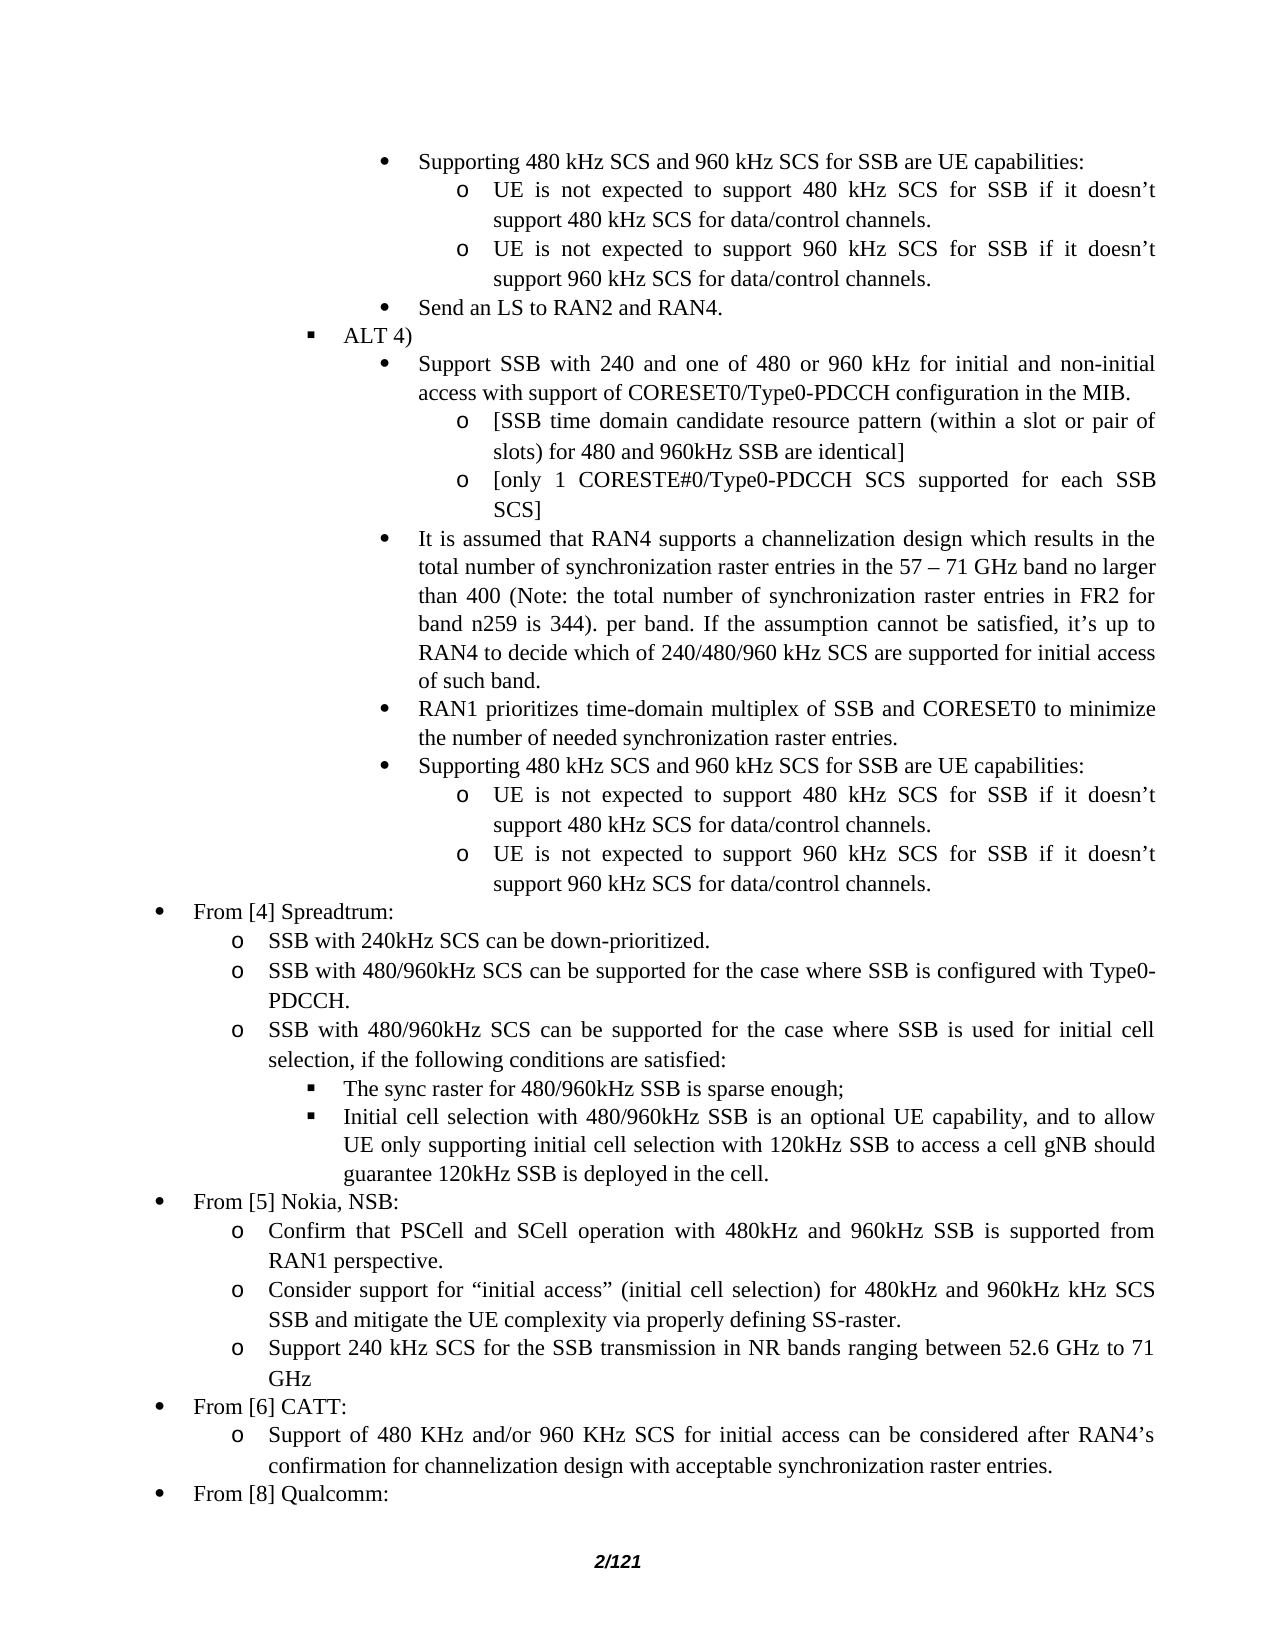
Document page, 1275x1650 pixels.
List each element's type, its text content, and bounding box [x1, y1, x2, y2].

list From [6] CATT: [156, 1393, 1157, 1419]
list From [4] Spreadtrum: [156, 898, 1157, 925]
list It is assumed that RAN4 supports a channelization design which results in the total number of synchronization raster entries in the 57 – 71 GHz band no larger than 400 (Note: the total number of synchronization raster entries in FR2 for band n259 is 344). per band. If the assumption cannot be satisfied, it’s up to RAN4 to decide which of 240/480/960 kHz SCS are supported for initial access of such band. [381, 525, 1157, 693]
list Send an LS to RAN2 and RAN4. [381, 294, 1157, 320]
list From [5] Nokia, NSB: [156, 1188, 1157, 1215]
list Supporting 480 kHz SCS and 960 kHz SCS for SSB are UE capabilities: [381, 148, 1157, 174]
list Support SSB with 240 and one of 480 or 960 kHz for initial and non-initial access with support of CORESET0/Type0-PDCCH configuration in the MIB. [381, 351, 1157, 405]
list Initial cell selection with 480/960kHz SSB is an optional UE capability, and to allow UE only supporting initial cell selection with 120kHz SSB to access a cell gNB should guarantee 120kHz SSB is deployed in the cell. [306, 1103, 1157, 1186]
list The sync raster for 480/960kHz SSB is sparse enough; [306, 1075, 1157, 1101]
list SSB with 480/960kHz SCS can be supported for the case where SSB is used for initial cell selection, if the following conditions are satisfied: [231, 1016, 1157, 1073]
list UE is not expected to support 480 kHz SCS for SSB if it doesn’t support 480 kHz SCS for data/control channels. [456, 176, 1157, 233]
list RAN1 prioritizes time-domain multiplex of SSB and CORESET0 to minimize the number of needed synchronization raster entries. [381, 696, 1157, 750]
list UE is not expected to support 480 kHz SCS for SSB if it doesn’t support 480 kHz SCS for data/control channels. [456, 781, 1157, 837]
list UE is not expected to support 960 kHz SCS for SSB if it doesn’t support 960 kHz SCS for data/control channels. [456, 839, 1157, 896]
list [SSB time domain candidate resource pattern (within a slot or pair of slots) for 480 and 960kHz SSB are identical] [456, 407, 1157, 464]
list Confirm that PSCell and SCell operation with 480kHz and 960kHz SSB is supported from RAN1 perspective. [231, 1217, 1157, 1273]
list Support of 480 KHz and/or 960 KHz SCS for initial access can be considered after RAN4’s confirmation for channelization design with acceptable synchronization raster entries. [231, 1422, 1157, 1478]
list UE is not expected to support 960 kHz SCS for SSB if it doesn’t support 960 kHz SCS for data/control channels. [456, 235, 1157, 292]
list Consider support for “initial access” (initial cell selection) for 480kHz and 960kHz kHz SCS SSB and mitigate the UE complexity via properly defining SS-raster. [231, 1276, 1157, 1332]
list Support 240 kHz SCS for the SSB transmission in NR bands ranging between 52.6 GHz to 71 GHz [231, 1334, 1157, 1391]
list ALT 4) [306, 322, 1157, 348]
list [only 1 CORESTE#0/Type0-PDCCH SCS supported for each SSB SCS] [456, 466, 1157, 523]
list From [8] Qualcomm: [156, 1480, 1157, 1507]
list SSB with 480/960kHz SCS can be supported for the case where SSB is configured with Type0-PDCCH. [231, 957, 1157, 1014]
list Supporting 480 kHz SCS and 960 kHz SCS for SSB are UE capabilities: [381, 752, 1157, 779]
list SSB with 240kHz SCS can be down-prioritized. [231, 927, 1157, 955]
